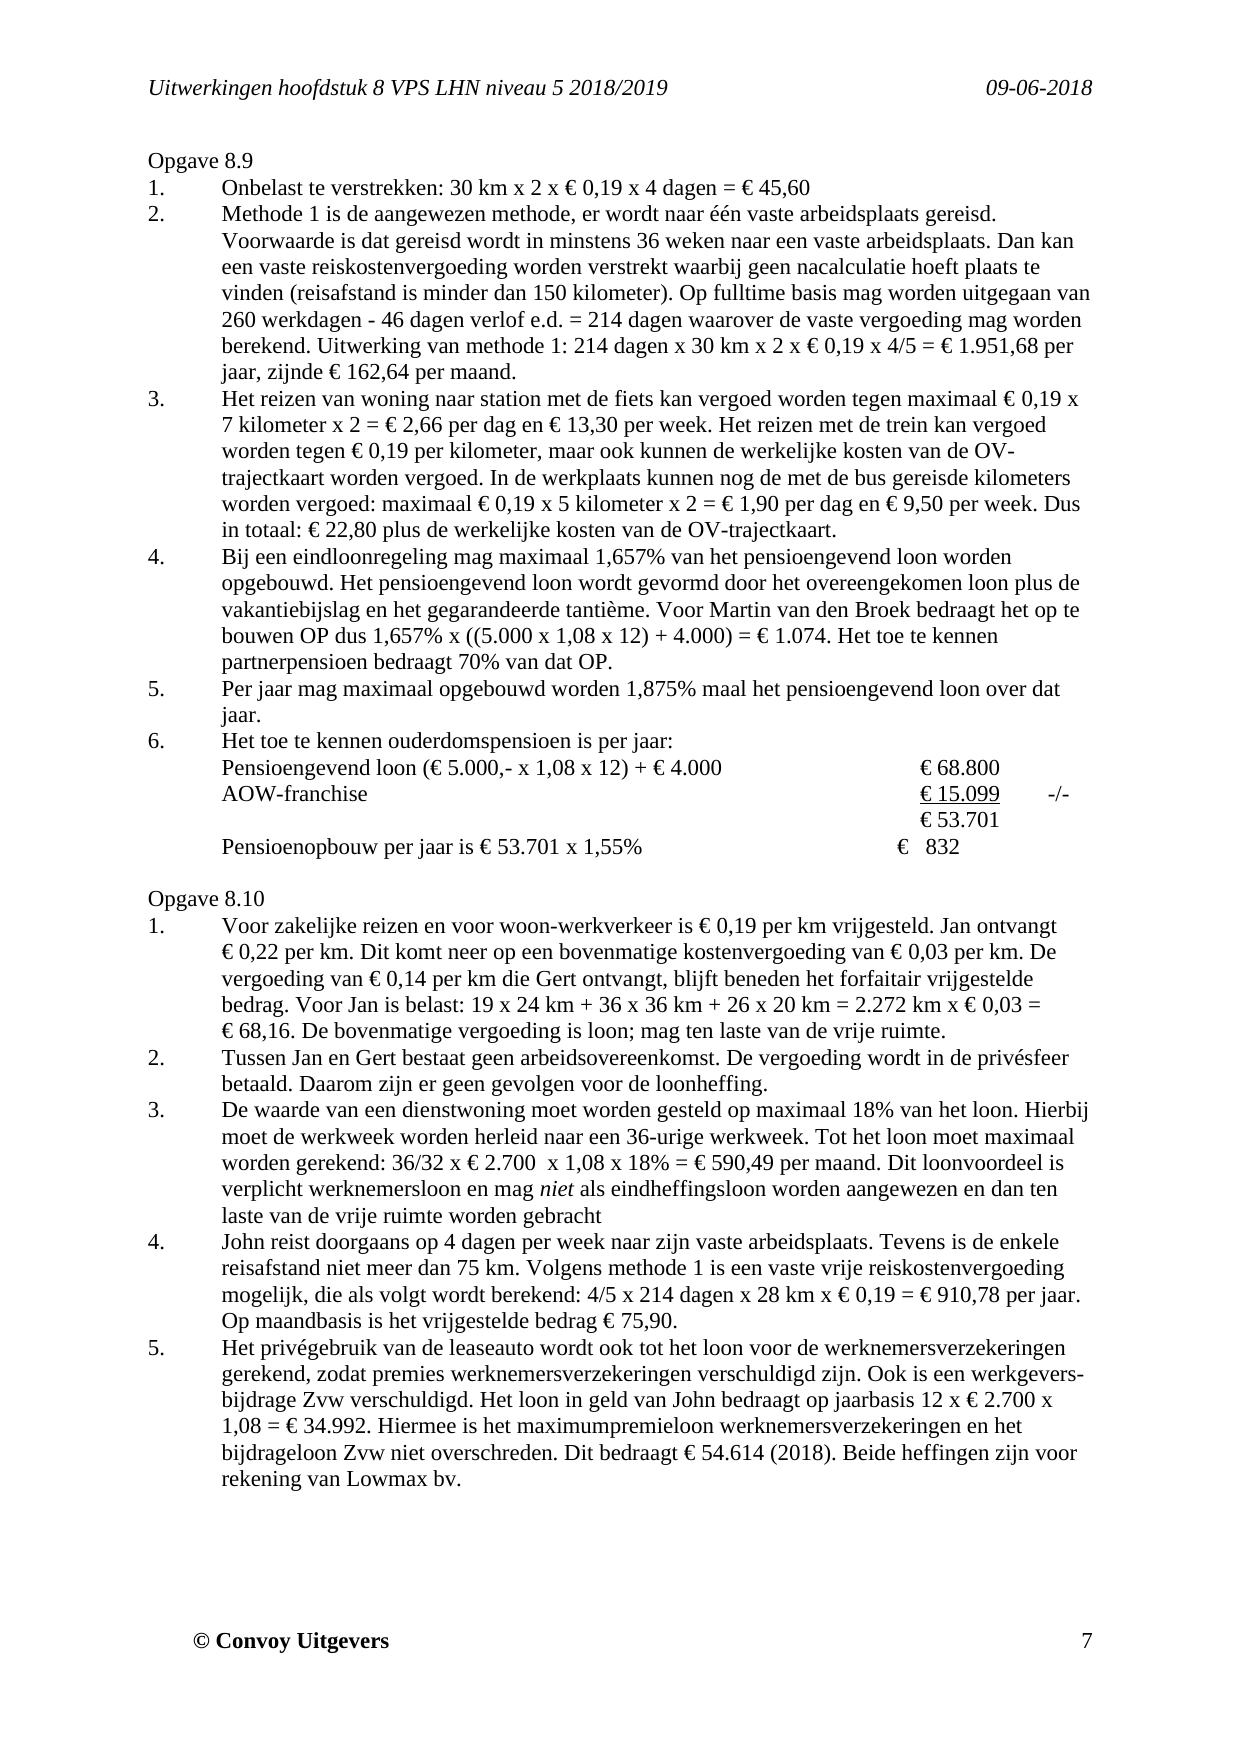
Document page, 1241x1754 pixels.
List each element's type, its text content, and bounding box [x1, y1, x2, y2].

text 1. Voor zakelijke reizen en voor woon-werkverkeer is € 0,19 per km vrijgesteld. Jan ontvangt € 0,22 per km. Dit komt neer op een bovenmatige kostenvergoeding van € 0,03 per km. De vergoeding van € 0,14 per km die Gert ontvangt, blijft beneden het forfaitair vrijgestelde bedrag. Voor Jan is belast: 19 x 24 km + 36 x 36 km + 26 x 20 km = 2.272 km x € 0,03 = € 68,16. De bovenmatige vergoeding is loon; mag ten laste van de vrije ruimte. [148, 912, 1093, 1044]
text Opgave 8.10 [148, 886, 1093, 912]
text 3. De waarde van een dienstwoning moet worden gesteld op maximaal 18% van het loon. Hierbij moet de werkweek worden herleid naar een 36-urige werkweek. Tot het loon moet maximaal worden gerekend: 36/32 x € 2.700 x 1,08 x 18% = € 590,49 per maand. Dit loonvoordeel is verplicht werknemersloon en mag niet als eindheffingsloon worden aangewezen en dan ten laste van de vrije ruimte worden gebracht [148, 1096, 1093, 1228]
text 1. Onbelast te verstrekken: 30 km x 2 x € 0,19 x 4 dagen = € 45,60 [148, 174, 1093, 200]
text Opgave 8.9 [148, 148, 1093, 174]
text 6. Het toe te kennen ouderdomspensioen is per jaar: [148, 727, 1093, 754]
text Pensioenopbouw per jaar is € 53.701 x 1,55% € 832 [148, 833, 1093, 859]
text € 53.701 [148, 806, 1093, 833]
text AOW-franchise € 15.099 -/- [148, 780, 1093, 806]
text 4. John reist doorgaans op 4 dagen per week naar zijn vaste arbeidsplaats. Tevens is de enkele reisafstand niet meer dan 75 km. Volgens methode 1 is een vaste vrije reiskostenvergoeding mogelijk, die als volgt wordt berekend: 4/5 x 214 dagen x 28 km x € 0,19 = € 910,78 per jaar. Op maandbasis is het vrijgestelde bedrag € 75,90. [148, 1228, 1093, 1333]
text 5. Het privégebruik van de leaseauto wordt ook tot het loon voor de werknemersverzekeringen gerekend, zodat premies werknemersverzekeringen verschuldigd zijn. Ook is een werkgevers-bijdrage Zvw verschuldigd. Het loon in geld van John bedraagt op jaarbasis 12 x € 2.700 x 1,08 = € 34.992. Hiermee is het maximumpremieloon werknemersverzekeringen en het bijdrageloon Zvw niet overschreden. Dit bedraagt € 54.614 (2018). Beide heffingen zijn voor rekening van Lowmax bv. [148, 1333, 1093, 1492]
text Pensioengevend loon (€ 5.000,- x 1,08 x 12) + € 4.000 € 68.800 [148, 754, 1093, 780]
text 5. Per jaar mag maximaal opgebouwd worden 1,875% maal het pensioengevend loon over dat jaar. [148, 675, 1093, 727]
text 4. Bij een eindloonregeling mag maximaal 1,657% van het pensioengevend loon worden opgebouwd. Het pensioengevend loon wordt gevormd door het overeengekomen loon plus de vakantiebijslag en het gegarandeerde tantième. Voor Martin van den Broek bedraagt het op te bouwen OP dus 1,657% x ((5.000 x 1,08 x 12) + 4.000) = € 1.074. Het toe te kennen partnerpensioen bedraagt 70% van dat OP. [148, 543, 1093, 675]
text 3. Het reizen van woning naar station met de fiets kan vergoed worden tegen maximaal € 0,19 x 7 kilometer x 2 = € 2,66 per dag en € 13,30 per week. Het reizen met de trein kan vergoed worden tegen € 0,19 per kilometer, maar ook kunnen de werkelijke kosten van de OV-trajectkaart worden vergoed. In de werkplaats kunnen nog de met de bus gereisde kilometers worden vergoed: maximaal € 0,19 x 5 kilometer x 2 = € 1,90 per dag en € 9,50 per week. Dus in totaal: € 22,80 plus de werkelijke kosten van de OV-trajectkaart. [148, 385, 1093, 543]
text 2. Methode 1 is de aangewezen methode, er wordt naar één vaste arbeidsplaats gereisd. Voorwaarde is dat gereisd wordt in minstens 36 weken naar een vaste arbeidsplaats. Dan kan een vaste reiskostenvergoeding worden verstrekt waarbij geen nacalculatie hoeft plaats te vinden (reisafstand is minder dan 150 kilometer). Op fulltime basis mag worden uitgegaan van 260 werkdagen - 46 dagen verlof e.d. = 214 dagen waarover de vaste vergoeding mag worden berekend. Uitwerking van methode 1: 214 dagen x 30 km x 2 x € 0,19 x 4/5 = € 1.951,68 per jaar, zijnde € 162,64 per maand. [148, 200, 1093, 385]
text 2. Tussen Jan en Gert bestaat geen arbeidsovereenkomst. De vergoeding wordt in de privésfeer betaald. Daarom zijn er geen gevolgen voor de loonheffing. [148, 1044, 1093, 1096]
